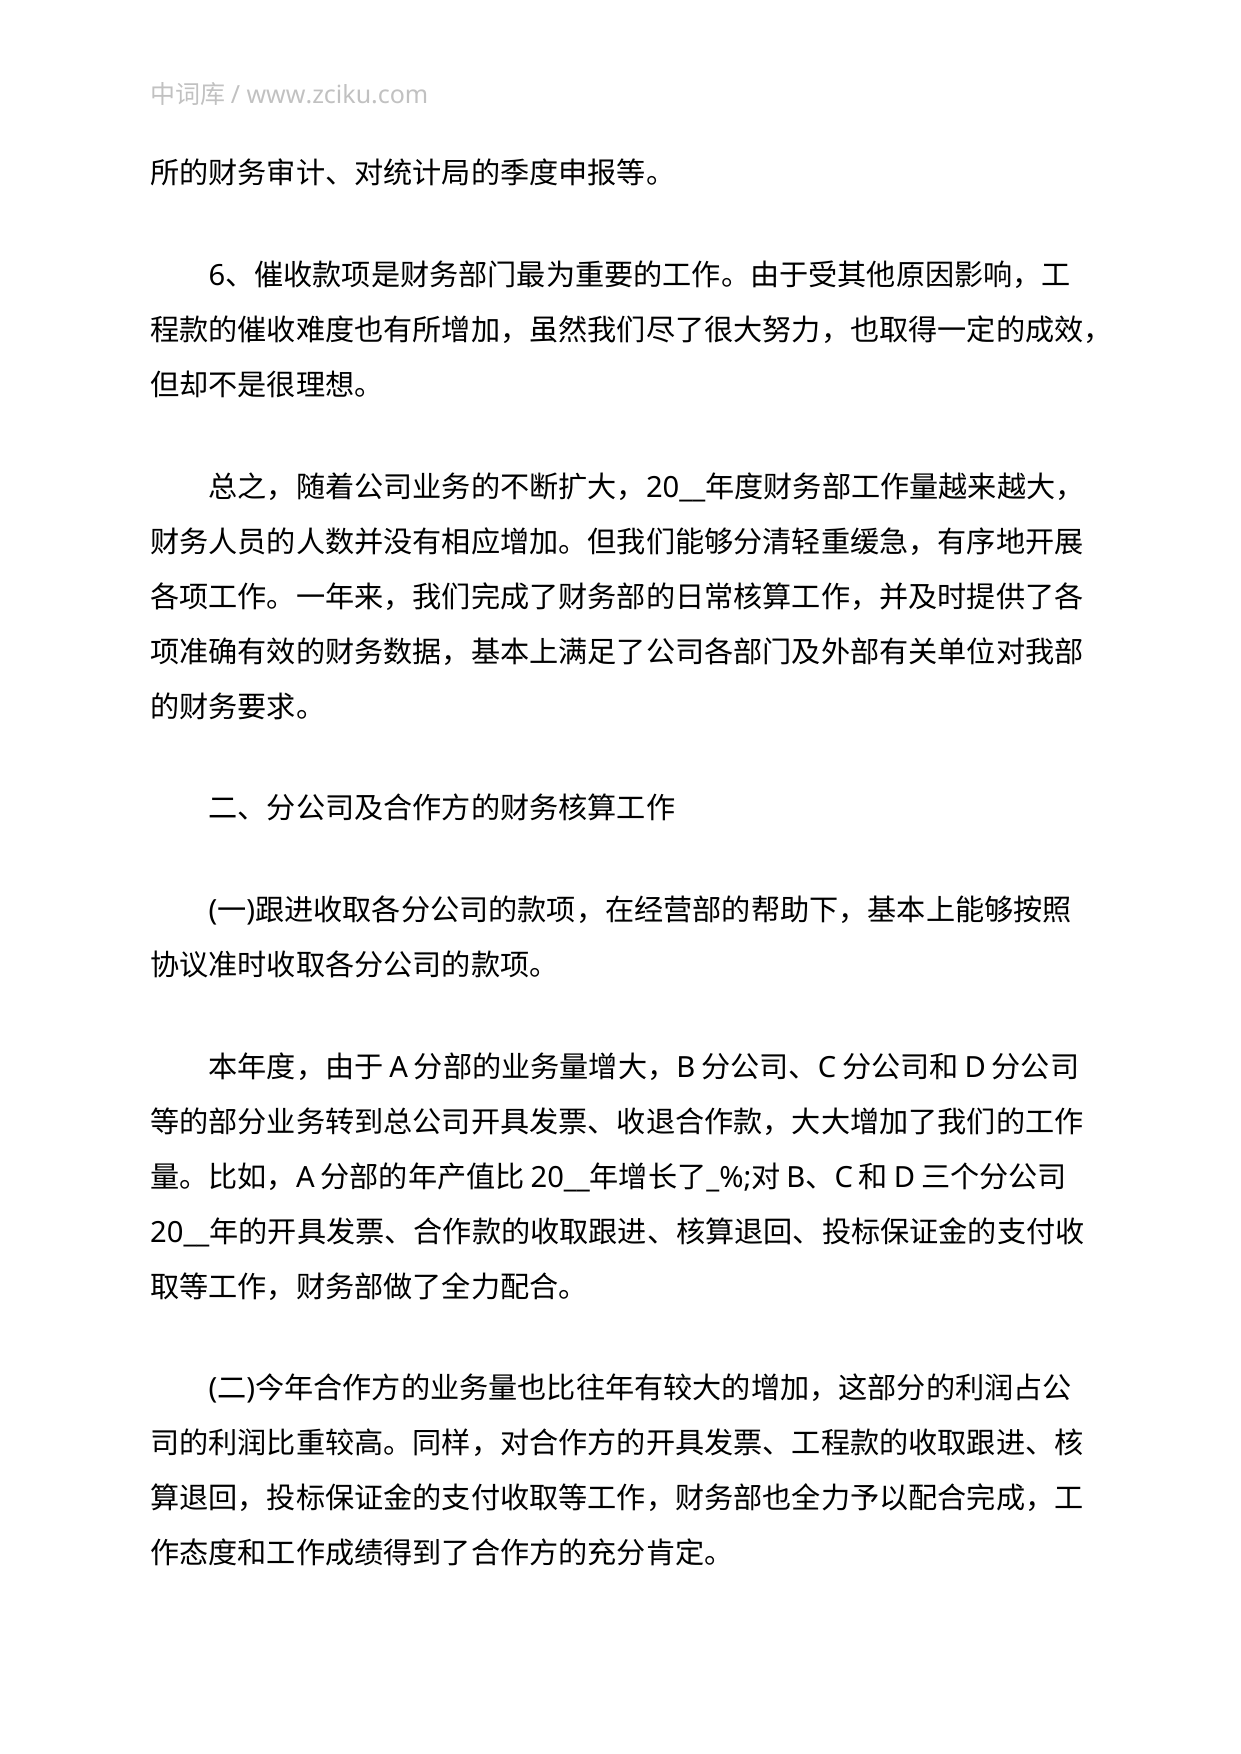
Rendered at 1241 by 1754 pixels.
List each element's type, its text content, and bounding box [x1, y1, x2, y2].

text 6、催收款项是财务部门最为重要的工作。由于受其他原因影响，工程款的催收难度也有所增加，虽然我们尽了很大努力，也取得一定的成效，但却不是很理想。 [150, 252, 1090, 404]
text 总之，随着公司业务的不断扩大，20__年度财务部工作量越来越大，财务人员的人数并没有相应增加。但我们能够分清轻重缓急，有序地开展各项工作。一年来，我们完成了财务部的日常核算工作，并及时提供了各项准确有效的财务数据，基本上满足了公司各部门及外部有关单位对我部的财务要求。 [150, 463, 1090, 725]
text (一)跟进收取各分公司的款项，在经营部的帮助下，基本上能够按照协议准时收取各分公司的款项。 [150, 887, 1090, 984]
text (二)今年合作方的业务量也比往年有较大的增加，这部分的利润占公司的利润比重较高。同样，对合作方的开具发票、工程款的收取跟进、核算退回，投标保证金的支付收取等工作，财务部也全力予以配合完成，工作态度和工作成绩得到了合作方的充分肯定。 [150, 1365, 1090, 1572]
text 二、分公司及合作方的财务核算工作 [150, 785, 1090, 827]
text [150, 150, 1090, 192]
text 本年度，由于A分部的业务量增大，B分公司、C分公司和D分公司等的部分业务转到总公司开具发票、收退合作款，大大增加了我们的工作量。比如，A分部的年产值比20__年增长了_%;对B、C和D三个分公司20__年的开具发票、合作款的收取跟进、核算退回、投标保证金的支付收取等工作，财务部做了全力配合。 [150, 1043, 1090, 1306]
